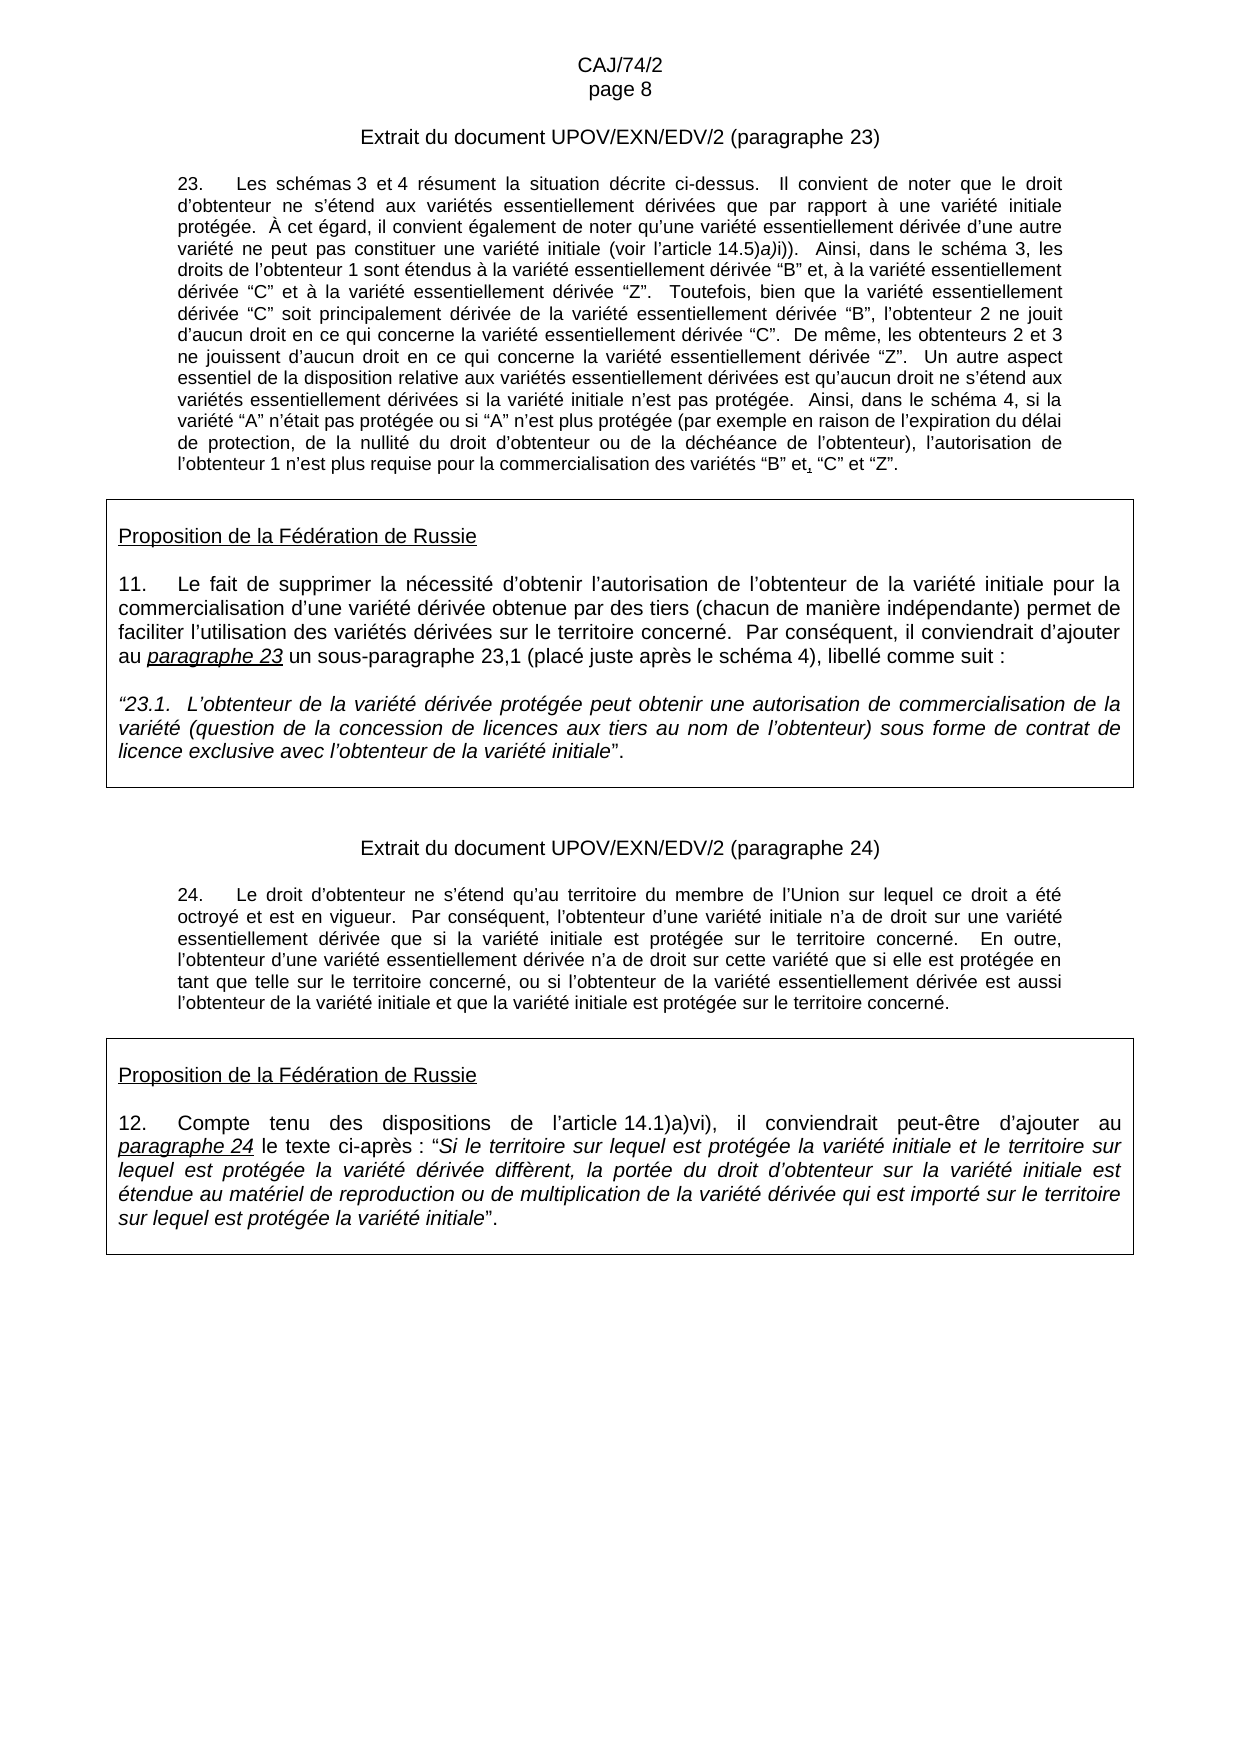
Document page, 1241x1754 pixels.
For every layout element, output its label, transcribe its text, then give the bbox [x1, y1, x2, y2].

table_header Proposition de la Fédération de Russie 11. Le fait de supprimer la nécessité d’obtenir l’autorisation de l’obtenteur de la variété initiale pour la commercialisation d’une variété dérivée obtenue par des tiers (chacun de manière indépendante) permet de faciliter l’utilisation des variétés dérivées sur le territoire concerné. Par conséquent, il conviendrait d’ajouter au paragraphe 23 un sous-paragraphe 23,1 (placé juste après le schéma 4), libellé comme suit : “23.1. L’obtenteur de la variété dérivée protégée peut obtenir une autorisation de commercialisation de la variété (question de la concession de licences aux tiers au nom de l’obtenteur) sous forme de contrat de licence exclusive avec l’obtenteur de la variété initiale”. [107, 500, 1133, 787]
table_header Proposition de la Fédération de Russie 12. Compte tenu des dispositions de l’article 14.1)a)vi), il conviendrait peut-être d’ajouter au paragraphe 24 le texte ci-après : “Si le territoire sur lequel est protégée la variété initiale et le territoire sur lequel est protégée la variété dérivée diffèrent, la portée du droit d’obtenteur sur la variété initiale est étendue au matériel de reproduction ou de multiplication de la variété dérivée qui est importé sur le territoire sur lequel est protégée la variété initiale”. [107, 1039, 1133, 1254]
text 23. Les schémas 3 et 4 résument la situation décrite ci-dessus. Il convient de noter que le droit d’obtenteur ne s’étend aux variétés essentiellement dérivées que par rapport à une variété initiale protégée. À cet égard, il convient également de noter qu’une variété essentiellement dérivée d’une autre variété ne peut pas constituer une variété initiale (voir l’article 14.5)a)i)). Ainsi, dans le schéma 3, les droits de l’obtenteur 1 sont étendus à la variété essentiellement dérivée “B” et, à la variété essentiellement dérivée “C” et à la variété essentiellement dérivée “Z”. Toutefois, bien que la variété essentiellement dérivée “C” soit principalement dérivée de la variété essentiellement dérivée “B”, l’obtenteur 2 ne jouit d’aucun droit en ce qui concerne la variété essentiellement dérivée “C”. De même, les obtenteurs 2 et 3 ne jouissent d’aucun droit en ce qui concerne la variété essentiellement dérivée “Z”. Un autre aspect essentiel de la disposition relative aux variétés essentiellement dérivées est qu’aucun droit ne s’étend aux variétés essentiellement dérivées si la variété initiale n’est pas protégée. Ainsi, dans le schéma 4, si la variété “A” n’était pas protégée ou si “A” n’est plus protégée (par exemple en raison de l’expiration du délai de protection, de la nullité du droit d’obtenteur ou de la déchéance de l’obtenteur), l’autorisation de l’obtenteur 1 n’est plus requise pour la commercialisation des variétés “B” et, “C” et “Z”. [177, 173, 1063, 475]
text Extrait du document UPOV/EXN/EDV/2 (paragraphe 24) [118, 836, 1122, 860]
text 24. Le droit d’obtenteur ne s’étend qu’au territoire du membre de l’Union sur lequel ce droit a été octroyé et est en vigueur. Par conséquent, l’obtenteur d’une variété initiale n’a de droit sur une variété essentiellement dérivée que si la variété initiale est protégée sur le territoire concerné. En outre, l’obtenteur d’une variété essentiellement dérivée n’a de droit sur cette variété que si elle est protégée en tant que telle sur le territoire concerné, ou si l’obtenteur de la variété essentiellement dérivée est aussi l’obtenteur de la variété initiale et que la variété initiale est protégée sur le territoire concerné. [177, 884, 1063, 1013]
text Extrait du document UPOV/EXN/EDV/2 (paragraphe 23) [118, 125, 1122, 149]
